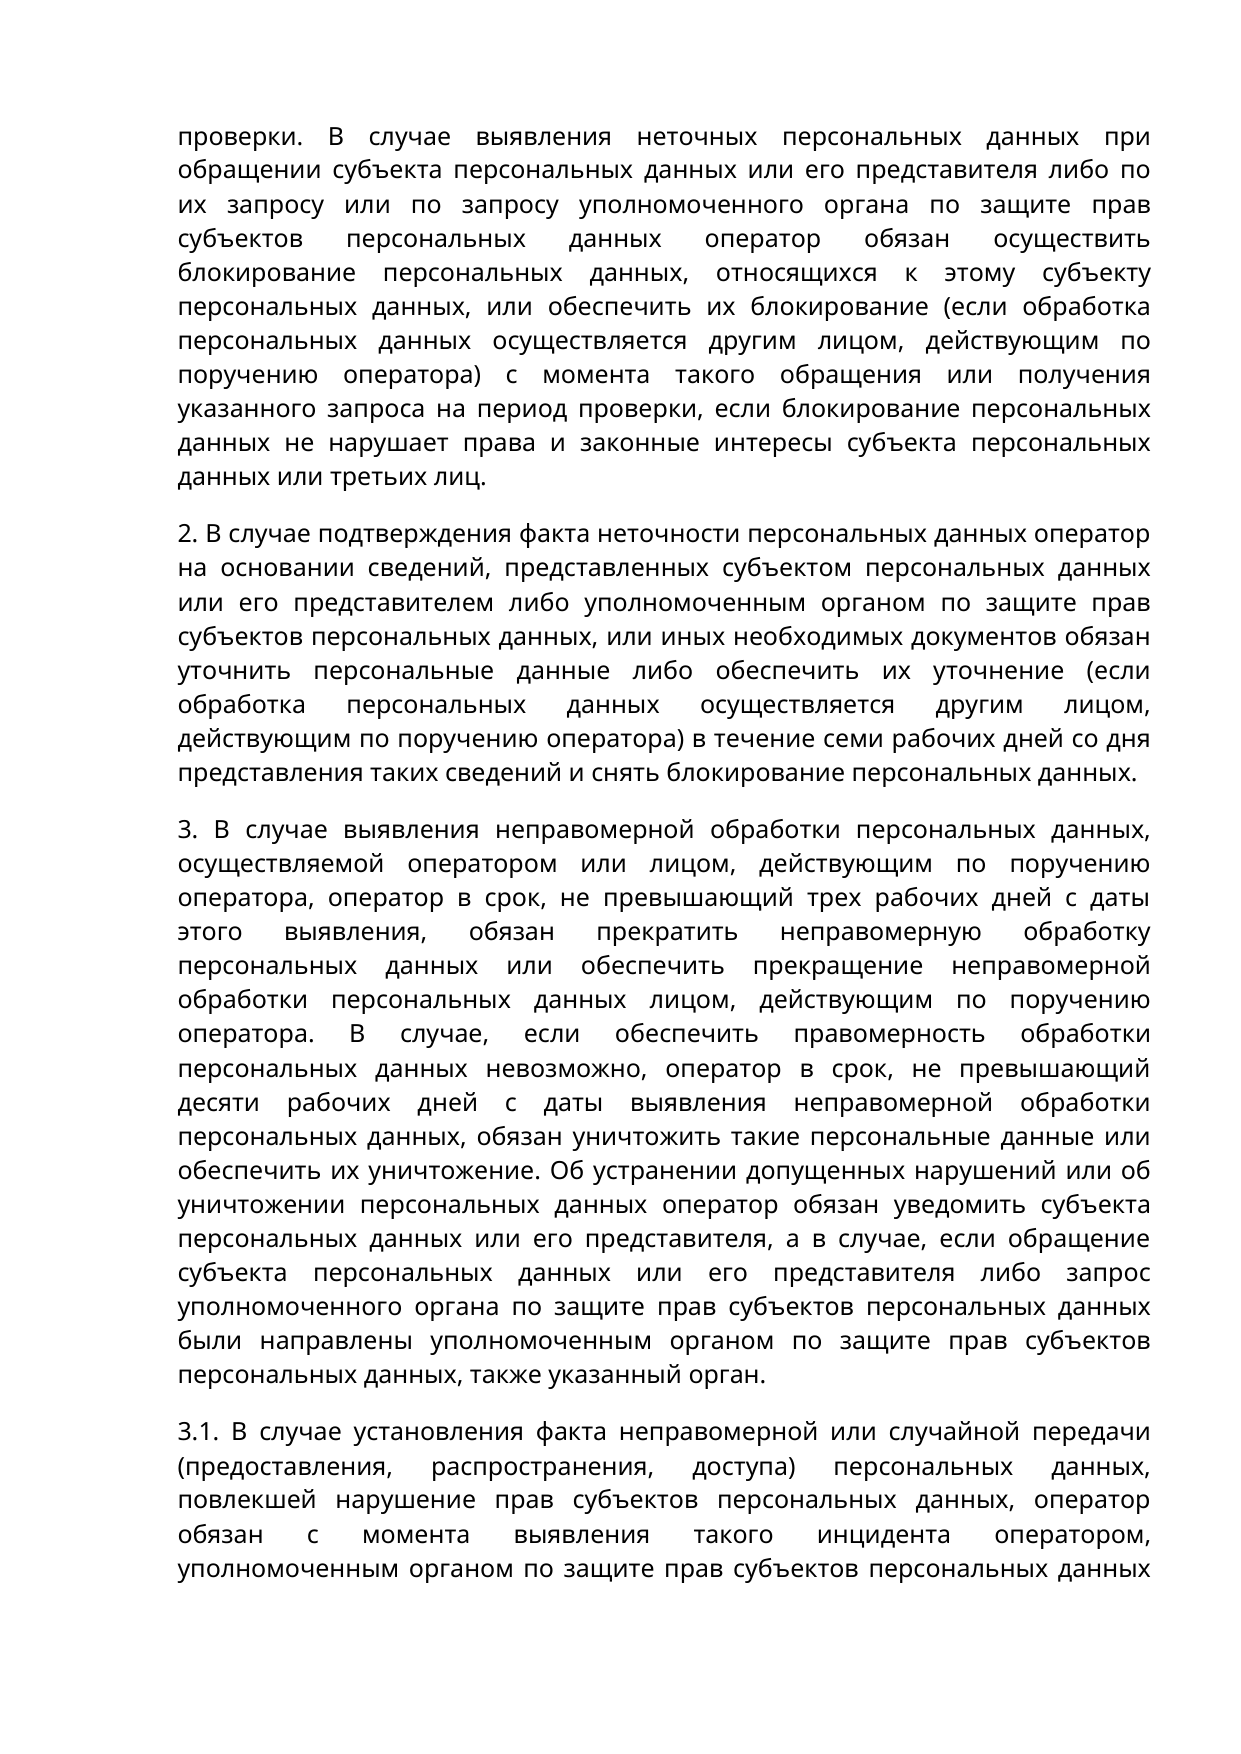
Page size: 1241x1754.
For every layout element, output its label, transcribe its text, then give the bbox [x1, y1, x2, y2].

text 2. В случае подтверждения факта неточности персональных данных оператор на основании сведений, представленных субъектом персональных данных или его представителем либо уполномоченным органом по защите прав субъектов персональных данных, или иных необходимых документов обязан уточнить персональные данные либо обеспечить их уточнение (если обработка персональных данных осуществляется другим лицом, действующим по поручению оператора) в течение семи рабочих дней со дня представления таких сведений и снять блокирование персональных данных. [177, 516, 1152, 788]
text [177, 1414, 1152, 1584]
text 3. В случае выявления неправомерной обработки персональных данных, осуществляемой оператором или лицом, действующим по поручению оператора, оператор в срок, не превышающий трех рабочих дней с даты этого выявления, обязан прекратить неправомерную обработку персональных данных или обеспечить прекращение неправомерной обработки персональных данных лицом, действующим по поручению оператора. В случае, если обеспечить правомерность обработки персональных данных невозможно, оператор в срок, не превышающий десяти рабочих дней с даты выявления неправомерной обработки персональных данных, обязан уничтожить такие персональные данные или обеспечить их уничтожение. Об устранении допущенных нарушений или об уничтожении персональных данных оператор обязан уведомить субъекта персональных данных или его представителя, а в случае, если обращение субъекта персональных данных или его представителя либо запрос уполномоченного органа по защите прав субъектов персональных данных были направлены уполномоченным органом по защите прав субъектов персональных данных, также указанный орган. [177, 812, 1152, 1391]
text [177, 118, 1152, 493]
